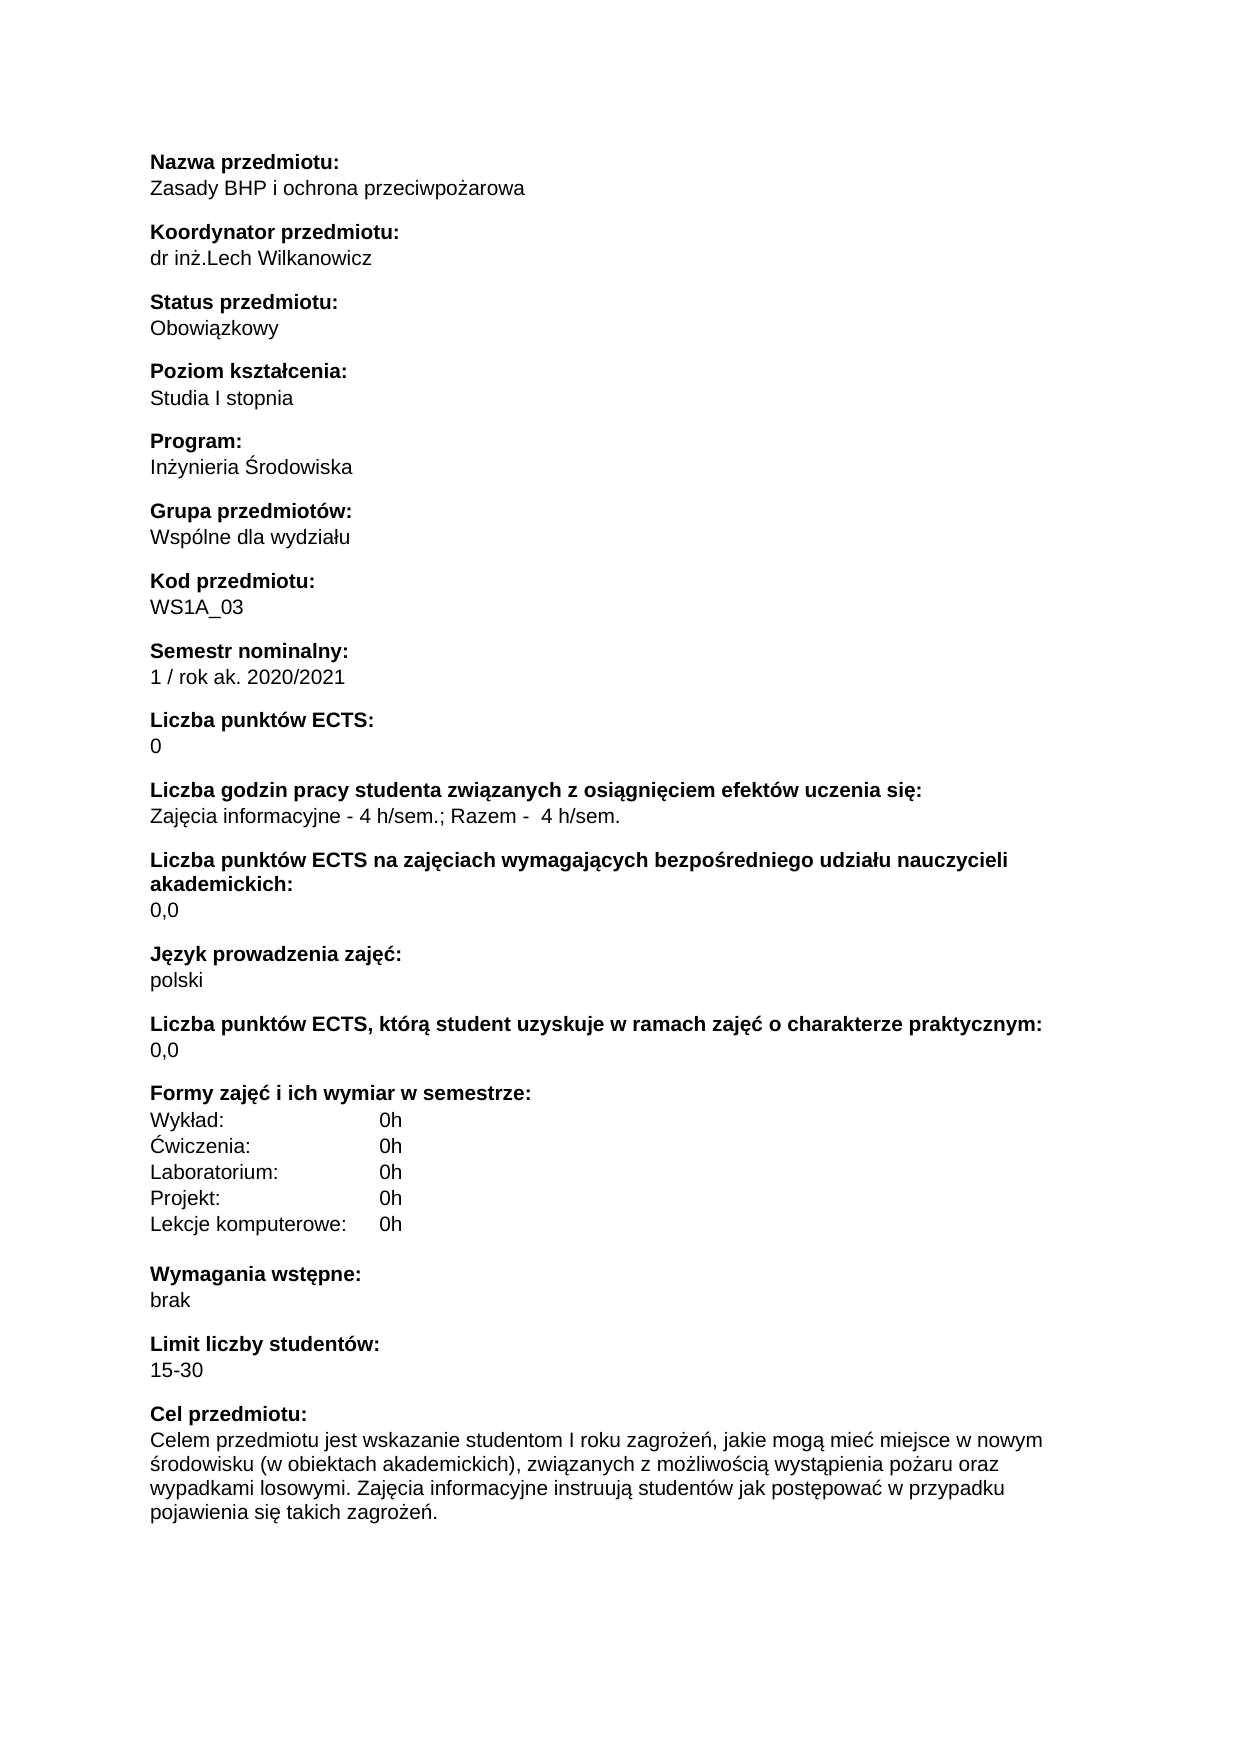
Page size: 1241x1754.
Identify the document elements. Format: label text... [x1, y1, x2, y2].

text Zasady BHP i ochrona przeciwpożarowa [150, 176, 1090, 200]
text Liczba punktów ECTS, którą student uzyskuje w ramach zajęć o charakterze praktycznym: [150, 1011, 1090, 1035]
text Nazwa przedmiotu: [150, 150, 1090, 174]
text 1 / rok ak. 2020/2021 [150, 664, 1090, 688]
text 0 [150, 734, 1090, 758]
text 0,0 [150, 1037, 1090, 1061]
table_cell Lekcje komputerowe: [140, 1212, 367, 1236]
text Poziom kształcenia: [150, 359, 1090, 383]
text Liczba punktów ECTS: [150, 708, 1090, 732]
table_cell Ćwiczenia: [140, 1134, 367, 1158]
table_header 0h [369, 1108, 597, 1132]
text Limit liczby studentów: [150, 1332, 1090, 1356]
text Wymagania wstępne: [150, 1262, 1090, 1286]
table_cell Laboratorium: [140, 1160, 367, 1184]
text polski [150, 968, 1090, 992]
table_cell 0h [369, 1132, 597, 1158]
text Celem przedmiotu jest wskazanie studentom I roku zagrożeń, jakie mogą mieć miejsce w nowym środowisku (w obiektach akademickich), związanych z możliwością wystąpienia pożaru oraz wypadkami losowymi. Zajęcia informacyjne instruują studentów jak postępować w przypadku pojawienia się takich zagrożeń. [150, 1428, 1090, 1523]
text 15-30 [150, 1358, 1090, 1382]
text Formy zajęć i ich wymiar w semestrze: [150, 1081, 1090, 1105]
text brak [150, 1288, 1090, 1312]
text Studia I stopnia [150, 385, 1090, 409]
text WS1A_03 [150, 595, 1090, 619]
text Kod przedmiotu: [150, 569, 1090, 593]
text Inżynieria Środowiska [150, 455, 1090, 479]
table_cell Projekt: [140, 1186, 367, 1210]
text Status przedmiotu: [150, 289, 1090, 313]
text Cel przedmiotu: [150, 1402, 1090, 1426]
table_cell 0h [369, 1184, 597, 1210]
table_header Wykład: [140, 1108, 367, 1132]
text dr inż.Lech Wilkanowicz [150, 246, 1090, 270]
table_cell 0h [369, 1210, 597, 1236]
text Semestr nominalny: [150, 638, 1090, 662]
text Liczba punktów ECTS na zajęciach wymagających bezpośredniego udziału nauczycieli akademickich: [150, 848, 1090, 896]
text Zajęcia informacyjne - 4 h/sem.; Razem - 4 h/sem. [150, 804, 1090, 828]
text Wspólne dla wydziału [150, 525, 1090, 549]
text Grupa przedmiotów: [150, 499, 1090, 523]
text Liczba godzin pracy studenta związanych z osiągnięciem efektów uczenia się: [150, 778, 1090, 802]
text Koordynator przedmiotu: [150, 220, 1090, 244]
text Język prowadzenia zajęć: [150, 942, 1090, 966]
text Program: [150, 429, 1090, 453]
text 0,0 [150, 898, 1090, 922]
text Obowiązkowy [150, 316, 1090, 339]
table_cell 0h [369, 1158, 597, 1184]
